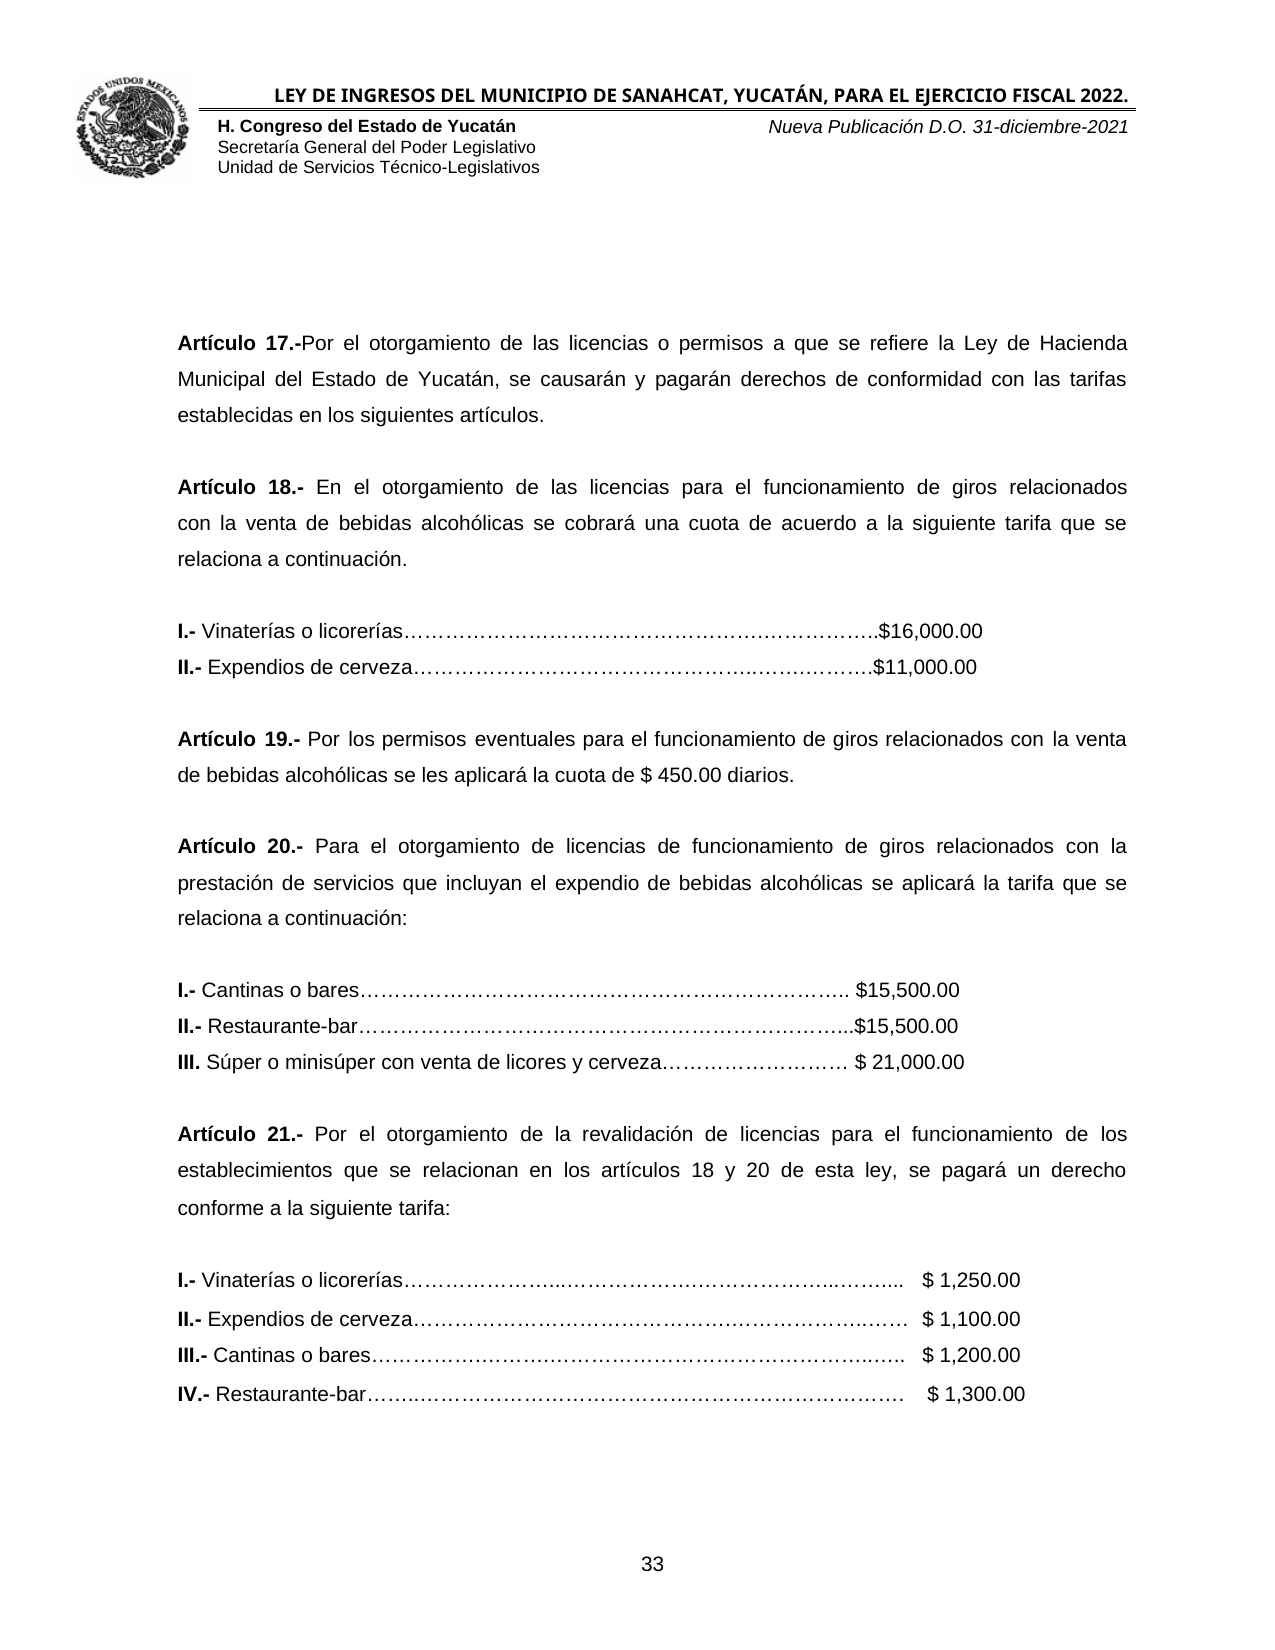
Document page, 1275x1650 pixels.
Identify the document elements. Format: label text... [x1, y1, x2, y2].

table_header $ 1,250.00 [922, 1268, 1034, 1307]
table_cell $ 1,100.00 [922, 1307, 1034, 1343]
table_header I.- Vinaterías o licorerías…………………...……………….………………...…….... [177, 1268, 922, 1307]
text II.- Expendios de cerveza…………………………………………..…….……….$11,000.00 [177, 655, 1127, 679]
text I.- Vinaterías o licorerías…………………………………………….……………..$16,000.00 [177, 619, 1127, 643]
text III. Súper o minisúper con venta de licores y cerveza……………………… $ 21,000.00 [177, 1050, 1127, 1074]
text Artículo 17.-Por el otorgamiento de las licencias o permisos a que se refiere la Ley de Hacienda Municipal del Estado de Yucatán, se causarán y pagarán derechos de conformidad con las tarifas establecidas en los siguientes artículos. [177, 331, 1127, 427]
text I.- Cantinas o bares…………………………………………………………….. $15,500.00 [177, 978, 1127, 1002]
text Artículo 18.- En el otorgamiento de las licencias para el funcionamiento de giros relacionados con la venta de bebidas alcohólicas se cobrará una cuota de acuerdo a la siguiente tarifa que se relaciona a continuación. [177, 475, 1127, 571]
text Artículo 19.- Por los permisos eventuales para el funcionamiento de giros relacionados con la venta de bebidas alcohólicas se les aplicará la cuota de $ 450.00 diarios. [177, 727, 1127, 786]
table_cell III.- Cantinas o bares…………….……….………………………………………..….. [177, 1343, 922, 1381]
text Artículo 21.- Por el otorgamiento de la revalidación de licencias para el funcionamiento de los establecimientos que se relacionan en los artículos 18 y 20 de esta ley, se pagará un derecho conforme a la siguiente tarifa: [177, 1122, 1127, 1219]
text Artículo 20.- Para el otorgamiento de licencias de funcionamiento de giros relacionados con la prestación de servicios que incluyan el expendio de bebidas alcohólicas se aplicará la tarifa que se relaciona a continuación: [177, 834, 1127, 930]
text II.- Restaurante-bar……………………………………………………………...$15,500.00 [177, 1014, 1127, 1038]
table_cell $ 1,200.00 [922, 1343, 1034, 1381]
table_cell II.- Expendios de cerveza……………………………………….………………..…… [177, 1307, 922, 1343]
text IV.- Restaurante-bar……..……………………………………………………………. $ 1,300.00 [177, 1381, 1127, 1405]
